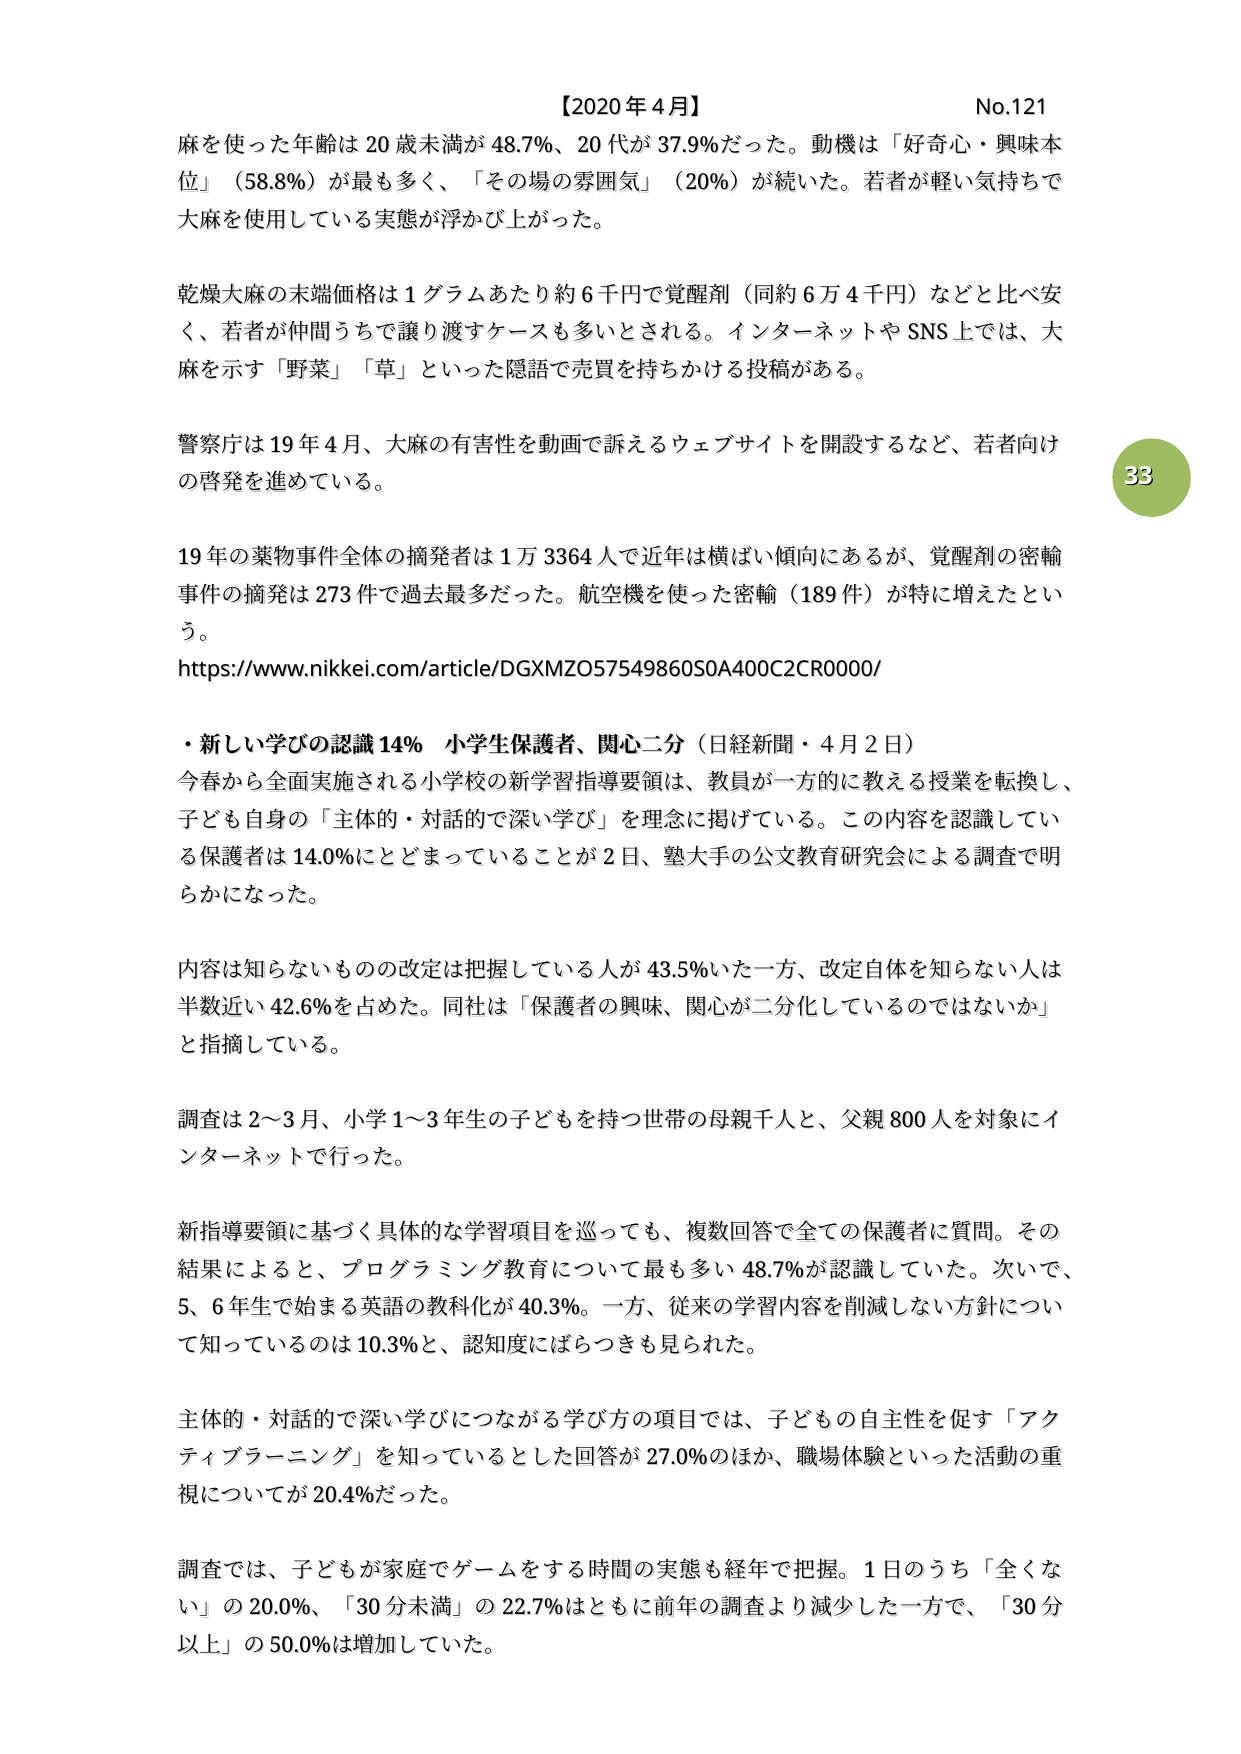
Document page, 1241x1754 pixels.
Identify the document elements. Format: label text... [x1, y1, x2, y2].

text 警察庁は19年4月、大麻の有害性を動画で訴えるウェブサイトを開設するなど、若者向けの啓発を進めている。 [177, 424, 1063, 499]
text 主体的・対話的で深い学びにつながる学び方の項目では、子どもの自主性を促す「アクティブラーニング」を知っているとした回答が27.0%のほか、職場体験といった活動の重視についてが20.4%だった。 [177, 1399, 1063, 1512]
text ・新しい学びの認識14% 小学生保護者、関心二分（日経新聞・４月２日） [177, 724, 1063, 762]
text 新指導要領に基づく具体的な学習項目を巡っても、複数回答で全ての保護者に質問。その結果によると、プログラミング教育について最も多い48.7%が認識していた。次いで、5、6年生で始まる英語の教科化が40.3%。一方、従来の学習内容を削減しない方針について知っているのは10.3%と、認知度にばらつきも見られた。 [177, 1212, 1063, 1362]
text https://www.nikkei.com/article/DGXMZO57549860S0A400C2CR0000/ [177, 649, 1063, 687]
text 19年の薬物事件全体の摘発者は1万3364人で近年は横ばい傾向にあるが、覚醒剤の密輸事件の摘発は273件で過去最多だった。航空機を使った密輸（189件）が特に増えたという。 [177, 537, 1063, 649]
text 調査では、子どもが家庭でゲームをする時間の実態も経年で把握。1日のうち「全くない」の20.0%、「30分未満」の22.7%はともに前年の調査より減少した一方で、「30分以上」の50.0%は増加していた。 [177, 1549, 1063, 1662]
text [177, 124, 1063, 237]
text 今春から全面実施される小学校の新学習指導要領は、教員が一方的に教える授業を転換し、子ども自身の「主体的・対話的で深い学び」を理念に掲げている。この内容を認識している保護者は14.0%にとどまっていることが2日、塾大手の公文教育研究会による調査で明らかになった。 [177, 762, 1063, 912]
text 乾燥大麻の末端価格は1グラムあたり約6千円で覚醒剤（同約6万4千円）などと比べ安く、若者が仲間うちで譲り渡すケースも多いとされる。インターネットやSNS上では、大麻を示す「野菜」「草」といった隠語で売買を持ちかける投稿がある。 [177, 274, 1063, 387]
text 調査は2～3月、小学1～3年生の子どもを持つ世帯の母親千人と、父親800人を対象にインターネットで行った。 [177, 1099, 1063, 1174]
text 内容は知らないものの改定は把握している人が43.5%いた一方、改定自体を知らない人は半数近い42.6%を占めた。同社は「保護者の興味、関心が二分化しているのではないか」と指摘している。 [177, 949, 1063, 1062]
